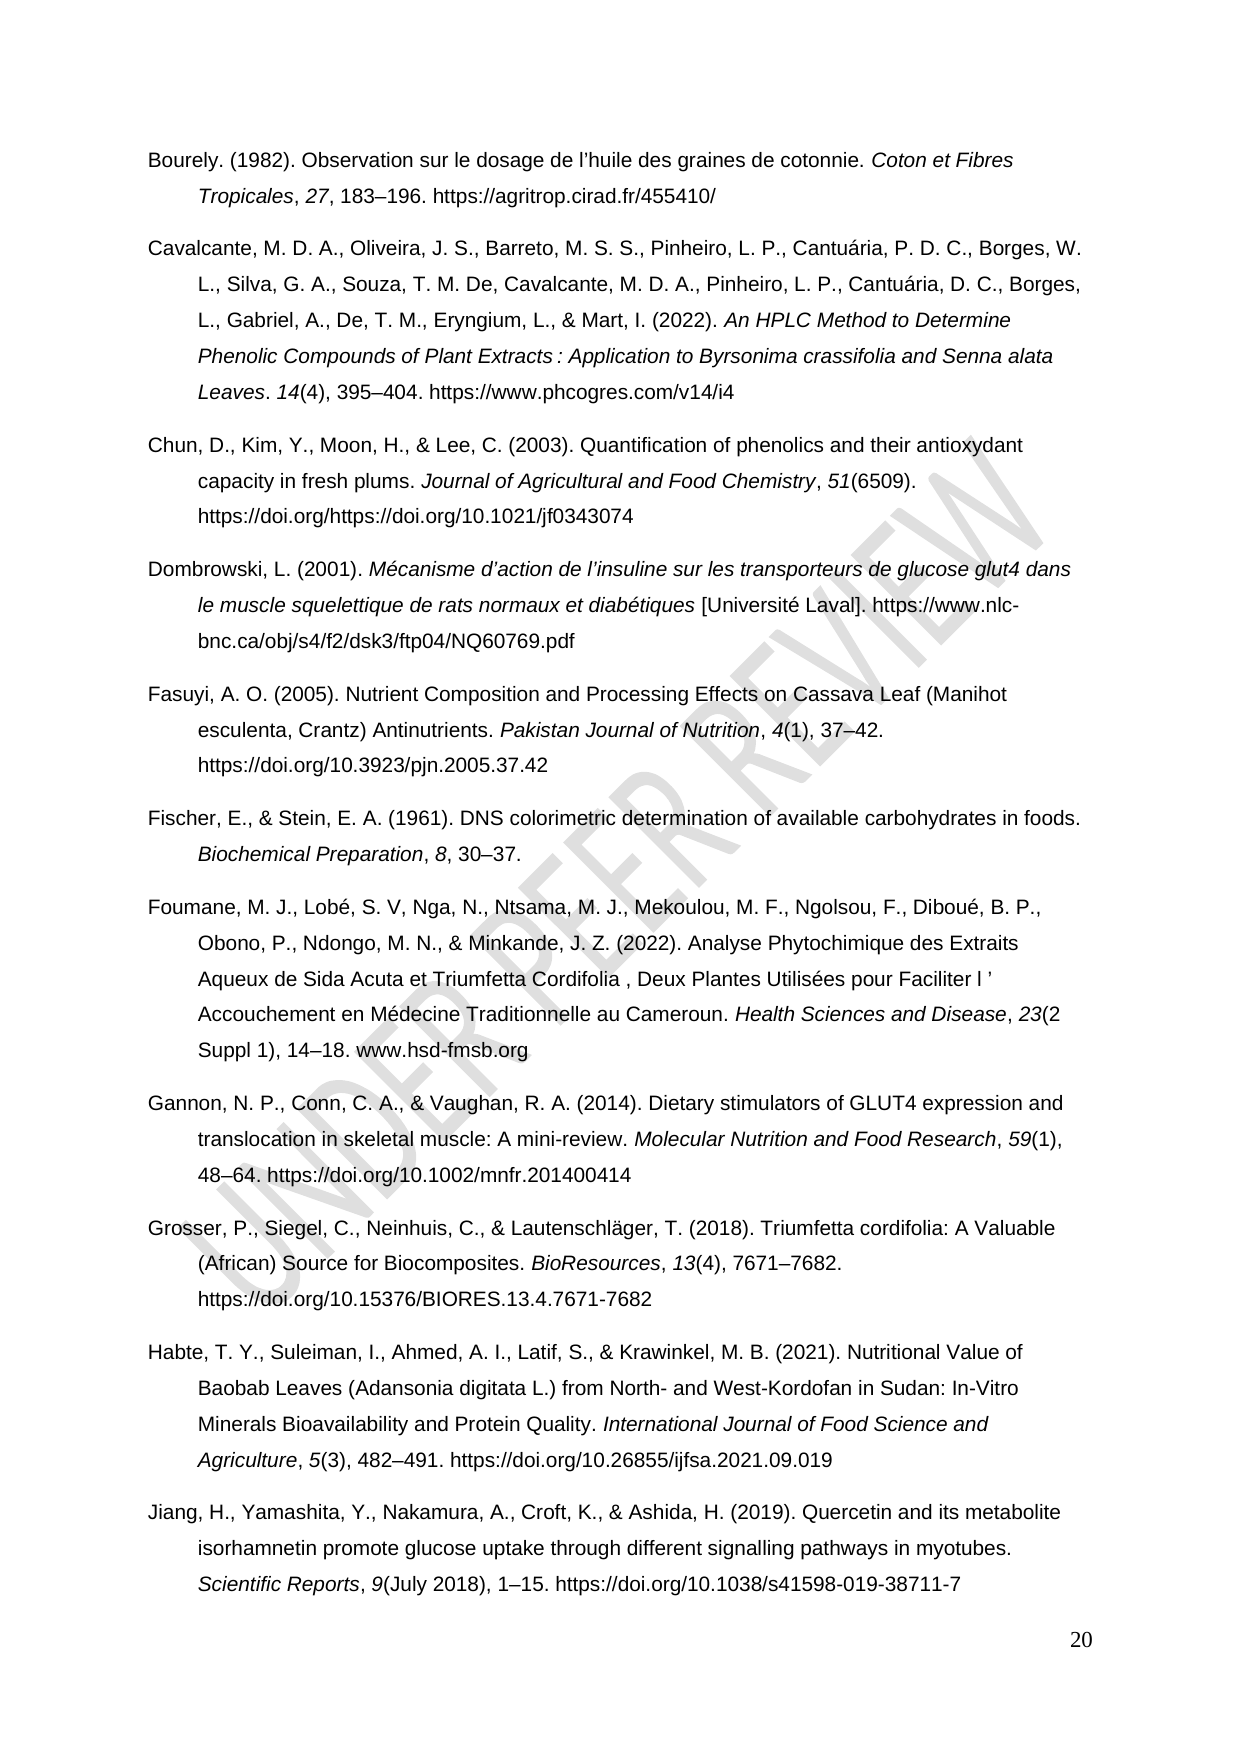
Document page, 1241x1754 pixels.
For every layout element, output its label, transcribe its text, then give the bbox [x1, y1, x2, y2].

text Chun, D., Kim, Y., Moon, H., & Lee, C. (2003). Quantification of phenolics and their antioxydant capacity in fresh plums. Journal of Agricultural and Food Chemistry, 51(6509). https://doi.org/https://doi.org/10.1021/jf0343074 [148, 432, 1093, 528]
text Dombrowski, L. (2001). Mécanisme d’action de l’insuline sur les transporteurs de glucose glut4 dans le muscle squelettique de rats normaux et diabétiques [Université Laval]. https://www.nlc-bnc.ca/obj/s4/f2/dsk3/ftp04/NQ60769.pdf [148, 557, 1093, 653]
text Bourely. (1982). Observation sur le dosage de l’huile des graines de cotonnie. Coton et Fibres Tropicales, 27, 183–196. https://agritrop.cirad.fr/455410/ [148, 148, 1093, 207]
text Jiang, H., Yamashita, Y., Nakamura, A., Croft, K., & Ashida, H. (2019). Quercetin and its metabolite isorhamnetin promote glucose uptake through different signalling pathways in myotubes. Scientific Reports, 9(July 2018), 1–15. https://doi.org/10.1038/s41598-019-38711-7 [148, 1500, 1093, 1596]
text Habte, T. Y., Suleiman, I., Ahmed, A. I., Latif, S., & Krawinkel, M. B. (2021). Nutritional Value of Baobab Leaves (Adansonia digitata L.) from North- and West-Kordofan in Sudan: In-Vitro Minerals Bioavailability and Protein Quality. International Journal of Food Science and Agriculture, 5(3), 482–491. https://doi.org/10.26855/ijfsa.2021.09.019 [148, 1340, 1093, 1472]
text Fischer, E., & Stein, E. A. (1961). DNS colorimetric determination of available carbohydrates in foods. Biochemical Preparation, 8, 30–37. [148, 806, 1093, 866]
text Fasuyi, A. O. (2005). Nutrient Composition and Processing Effects on Cassava Leaf (Manihot esculenta, Crantz) Antinutrients. Pakistan Journal of Nutrition, 4(1), 37–42. https://doi.org/10.3923/pjn.2005.37.42 [148, 681, 1093, 777]
text Foumane, M. J., Lobé, S. V, Nga, N., Ntsama, M. J., Mekoulou, M. F., Ngolsou, F., Diboué, B. P., Obono, P., Ndongo, M. N., & Minkande, J. Z. (2022). Analyse Phytochimique des Extraits Aqueux de Sida Acuta et Triumfetta Cordifolia , Deux Plantes Utilisées pour Faciliter l ’ Accouchement en Médecine Traditionnelle au Cameroun. Health Sciences and Disease, 23(2 Suppl 1), 14–18. www.hsd-fmsb.org [148, 894, 1093, 1062]
text Grosser, P., Siegel, C., Neinhuis, C., & Lautenschläger, T. (2018). Triumfetta cordifolia: A Valuable (African) Source for Biocomposites. BioResources, 13(4), 7671–7682. https://doi.org/10.15376/BIORES.13.4.7671-7682 [148, 1215, 1093, 1311]
text Gannon, N. P., Conn, C. A., & Vaughan, R. A. (2014). Dietary stimulators of GLUT4 expression and translocation in skeletal muscle: A mini-review. Molecular Nutrition and Food Research, 59(1), 48–64. https://doi.org/10.1002/mnfr.201400414 [148, 1091, 1093, 1187]
text Cavalcante, M. D. A., Oliveira, J. S., Barreto, M. S. S., Pinheiro, L. P., Cantuária, P. D. C., Borges, W. L., Silva, G. A., Souza, T. M. De, Cavalcante, M. D. A., Pinheiro, L. P., Cantuária, D. C., Borges, L., Gabriel, A., De, T. M., Eryngium, L., & Mart, I. (2022). An HPLC Method to Determine Phenolic Compounds of Plant Extracts : Application to Byrsonima crassifolia and Senna alata Leaves. 14(4), 395–404. https://www.phcogres.com/v14/i4 [148, 236, 1093, 404]
